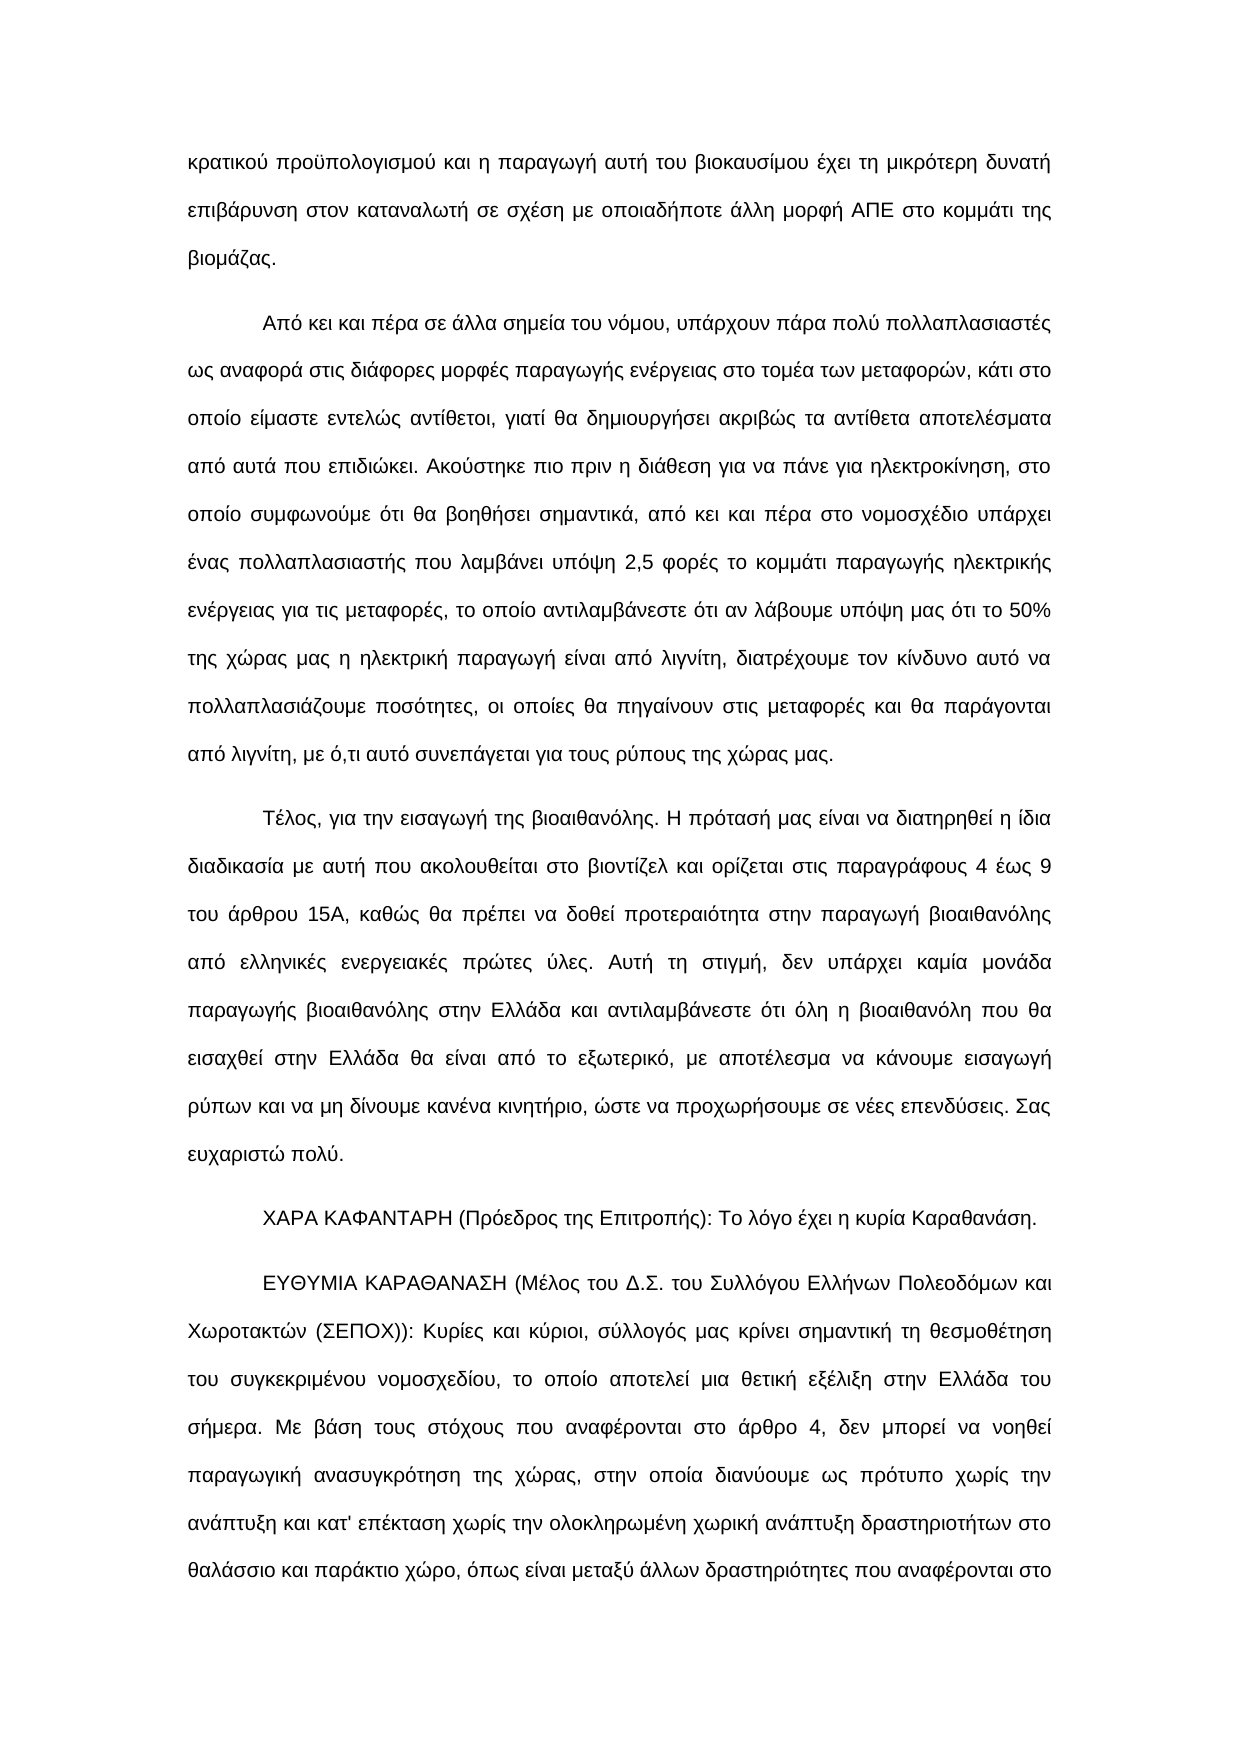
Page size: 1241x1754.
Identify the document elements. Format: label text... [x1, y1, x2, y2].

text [187, 1271, 1053, 1582]
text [187, 150, 1053, 270]
text Τέλος, για την εισαγωγή της βιοαιθανόλης. Η πρότασή μας είναι να διατηρηθεί η ίδια διαδικασία με αυτή που ακολουθείται στο βιοντίζελ και ορίζεται στις παραγράφους 4 έως 9 του άρθρου 15Α, καθώς θα πρέπει να δοθεί προτεραιότητα στην παραγωγή βιοαιθανόλης από ελληνικές ενεργειακές πρώτες ύλες. Αυτή τη στιγμή, δεν υπάρχει καμία μονάδα παραγωγής βιοαιθανόλης στην Ελλάδα και αντιλαμβάνεστε ότι όλη η βιοαιθανόλη που θα εισαχθεί στην Ελλάδα θα είναι από το εξωτερικό, με αποτέλεσμα να κάνουμε εισαγωγή ρύπων και να μη δίνουμε κανένα κινητήριο, ώστε να προχωρήσουμε σε νέες επενδύσεις. Σας ευχαριστώ πολύ. [187, 806, 1053, 1166]
text ΧΑΡΑ ΚΑΦΑΝΤΑΡΗ (Πρόεδρος της Επιτροπής): Το λόγο έχει η κυρία Καραθανάση. [187, 1206, 1053, 1230]
text Από κει και πέρα σε άλλα σημεία του νόμου, υπάρχουν πάρα πολύ πολλαπλασιαστές ως αναφορά στις διάφορες μορφές παραγωγής ενέργειας στο τομέα των μεταφορών, κάτι στο οποίο είμαστε εντελώς αντίθετοι, γιατί θα δημιουργήσει ακριβώς τα αντίθετα αποτελέσματα από αυτά που επιδιώκει. Ακούστηκε πιο πριν η διάθεση για να πάνε για ηλεκτροκίνηση, στο οποίο συμφωνούμε ότι θα βοηθήσει σημαντικά, από κει και πέρα στο νομοσχέδιο υπάρχει ένας πολλαπλασιαστής που λαμβάνει υπόψη 2,5 φορές το κομμάτι παραγωγής ηλεκτρικής ενέργειας για τις μεταφορές, το οποίο αντιλαμβάνεστε ότι αν λάβουμε υπόψη μας ότι το 50% της χώρας μας η ηλεκτρική παραγωγή είναι από λιγνίτη, διατρέχουμε τον κίνδυνο αυτό να πολλαπλασιάζουμε ποσότητες, οι οποίες θα πηγαίνουν στις μεταφορές και θα παράγονται από λιγνίτη, με ό,τι αυτό συνεπάγεται για τους ρύπους της χώρας μας. [187, 310, 1053, 766]
